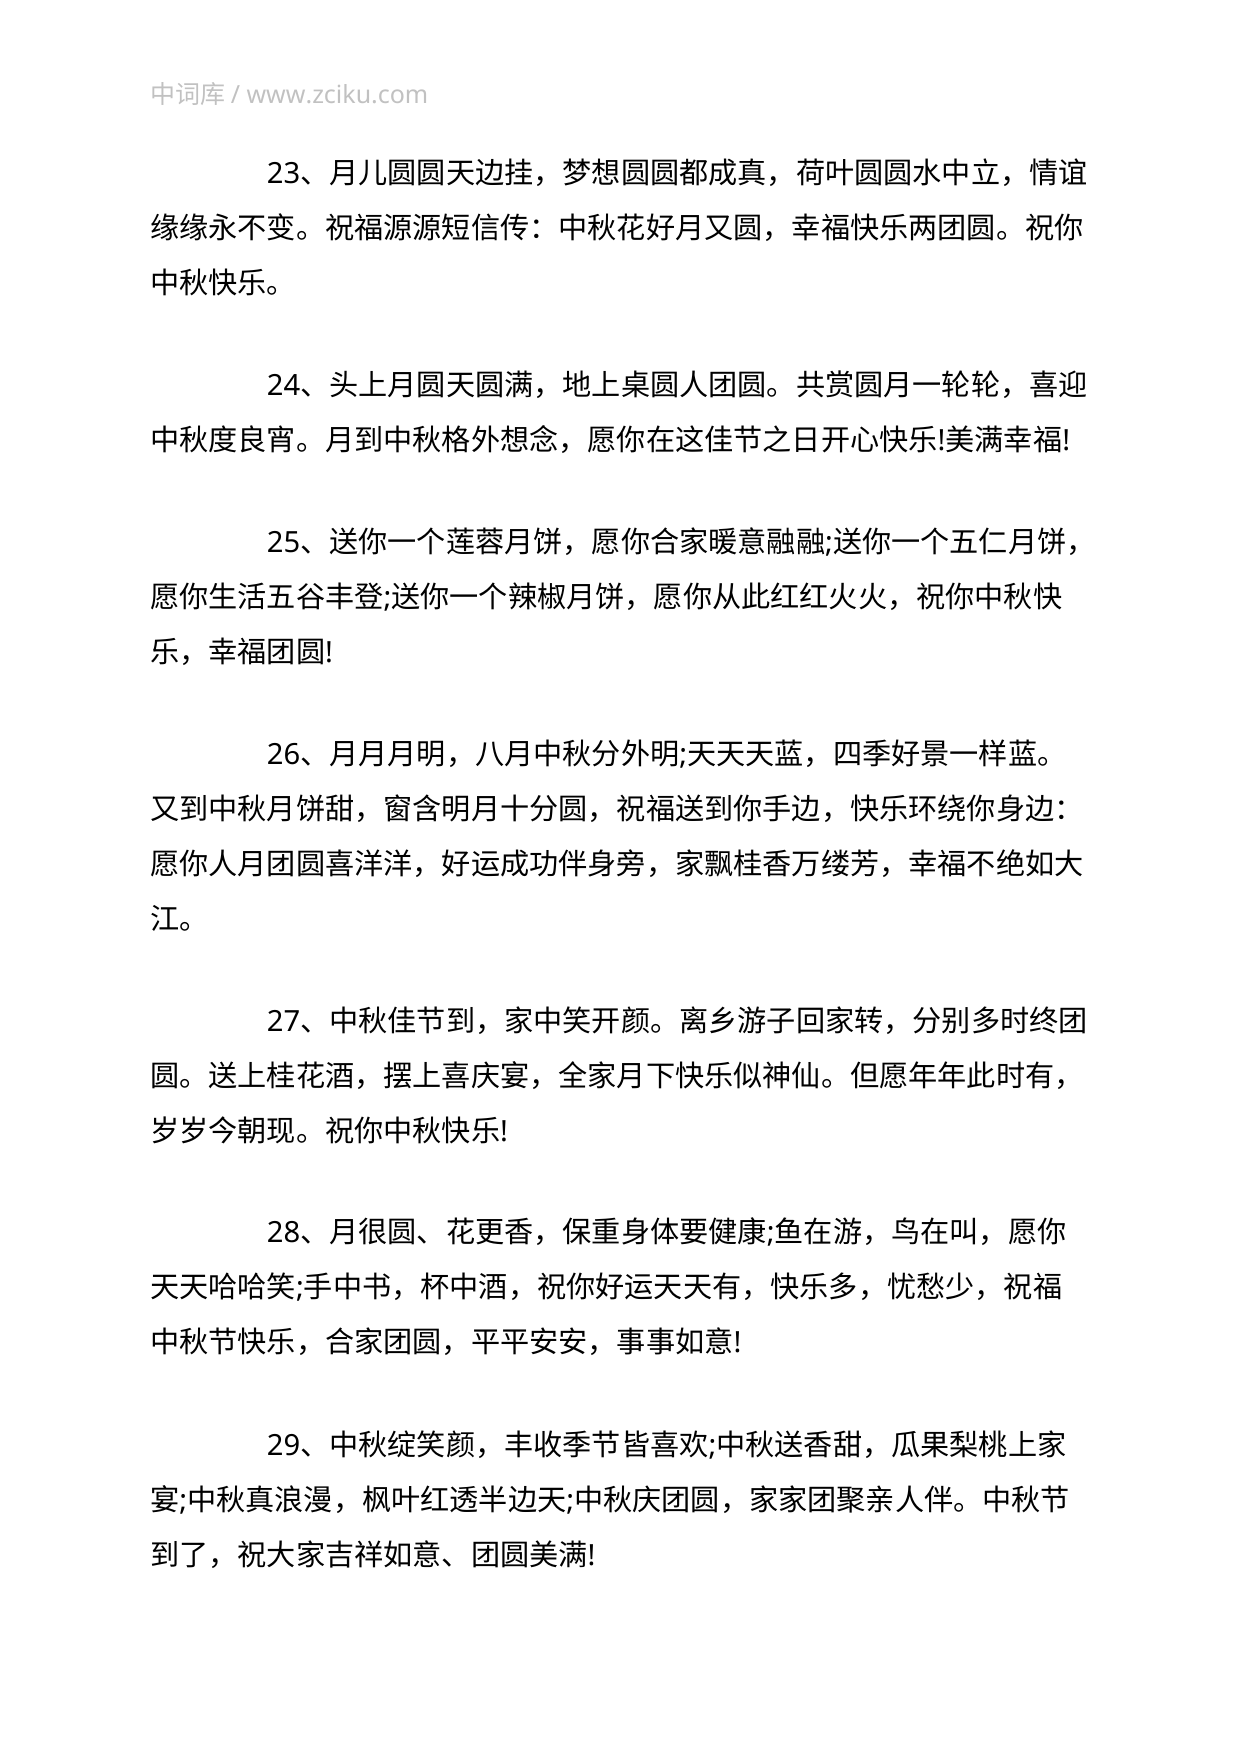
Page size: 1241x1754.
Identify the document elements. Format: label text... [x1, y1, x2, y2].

text 24、头上月圆天圆满，地上桌圆人团圆。共赏圆月一轮轮，喜迎中秋度良宵。月到中秋格外想念，愿你在这佳节之日开心快乐!美满幸福! [150, 362, 1090, 459]
text 26、月月月明，八月中秋分外明;天天天蓝，四季好景一样蓝。又到中秋月饼甜，窗含明月十分圆，祝福送到你手边，快乐环绕你身边：愿你人月团圆喜洋洋，好运成功伴身旁，家飘桂香万缕芳，幸福不绝如大江。 [150, 731, 1090, 938]
text 27、中秋佳节到，家中笑开颜。离乡游子回家转，分别多时终团圆。送上桂花酒，摆上喜庆宴，全家月下快乐似神仙。但愿年年此时有，岁岁今朝现。祝你中秋快乐! [150, 997, 1090, 1149]
text 25、送你一个莲蓉月饼，愿你合家暖意融融;送你一个五仁月饼，愿你生活五谷丰登;送你一个辣椒月饼，愿你从此红红火火，祝你中秋快乐，幸福团圆! [150, 519, 1090, 671]
text 29、中秋绽笑颜，丰收季节皆喜欢;中秋送香甜，瓜果梨桃上家宴;中秋真浪漫，枫叶红透半边天;中秋庆团圆，家家团聚亲人伴。中秋节到了，祝大家吉祥如意、团圆美满! [150, 1421, 1090, 1573]
text 28、月很圆、花更香，保重身体要健康;鱼在游，鸟在叫，愿你天天哈哈笑;手中书，杯中酒，祝你好运天天有，快乐多，忧愁少，祝福中秋节快乐，合家团圆，平平安安，事事如意! [150, 1209, 1090, 1361]
text 23、月儿圆圆天边挂，梦想圆圆都成真，荷叶圆圆水中立，情谊缘缘永不变。祝福源源短信传：中秋花好月又圆，幸福快乐两团圆。祝你中秋快乐。 [150, 150, 1090, 302]
